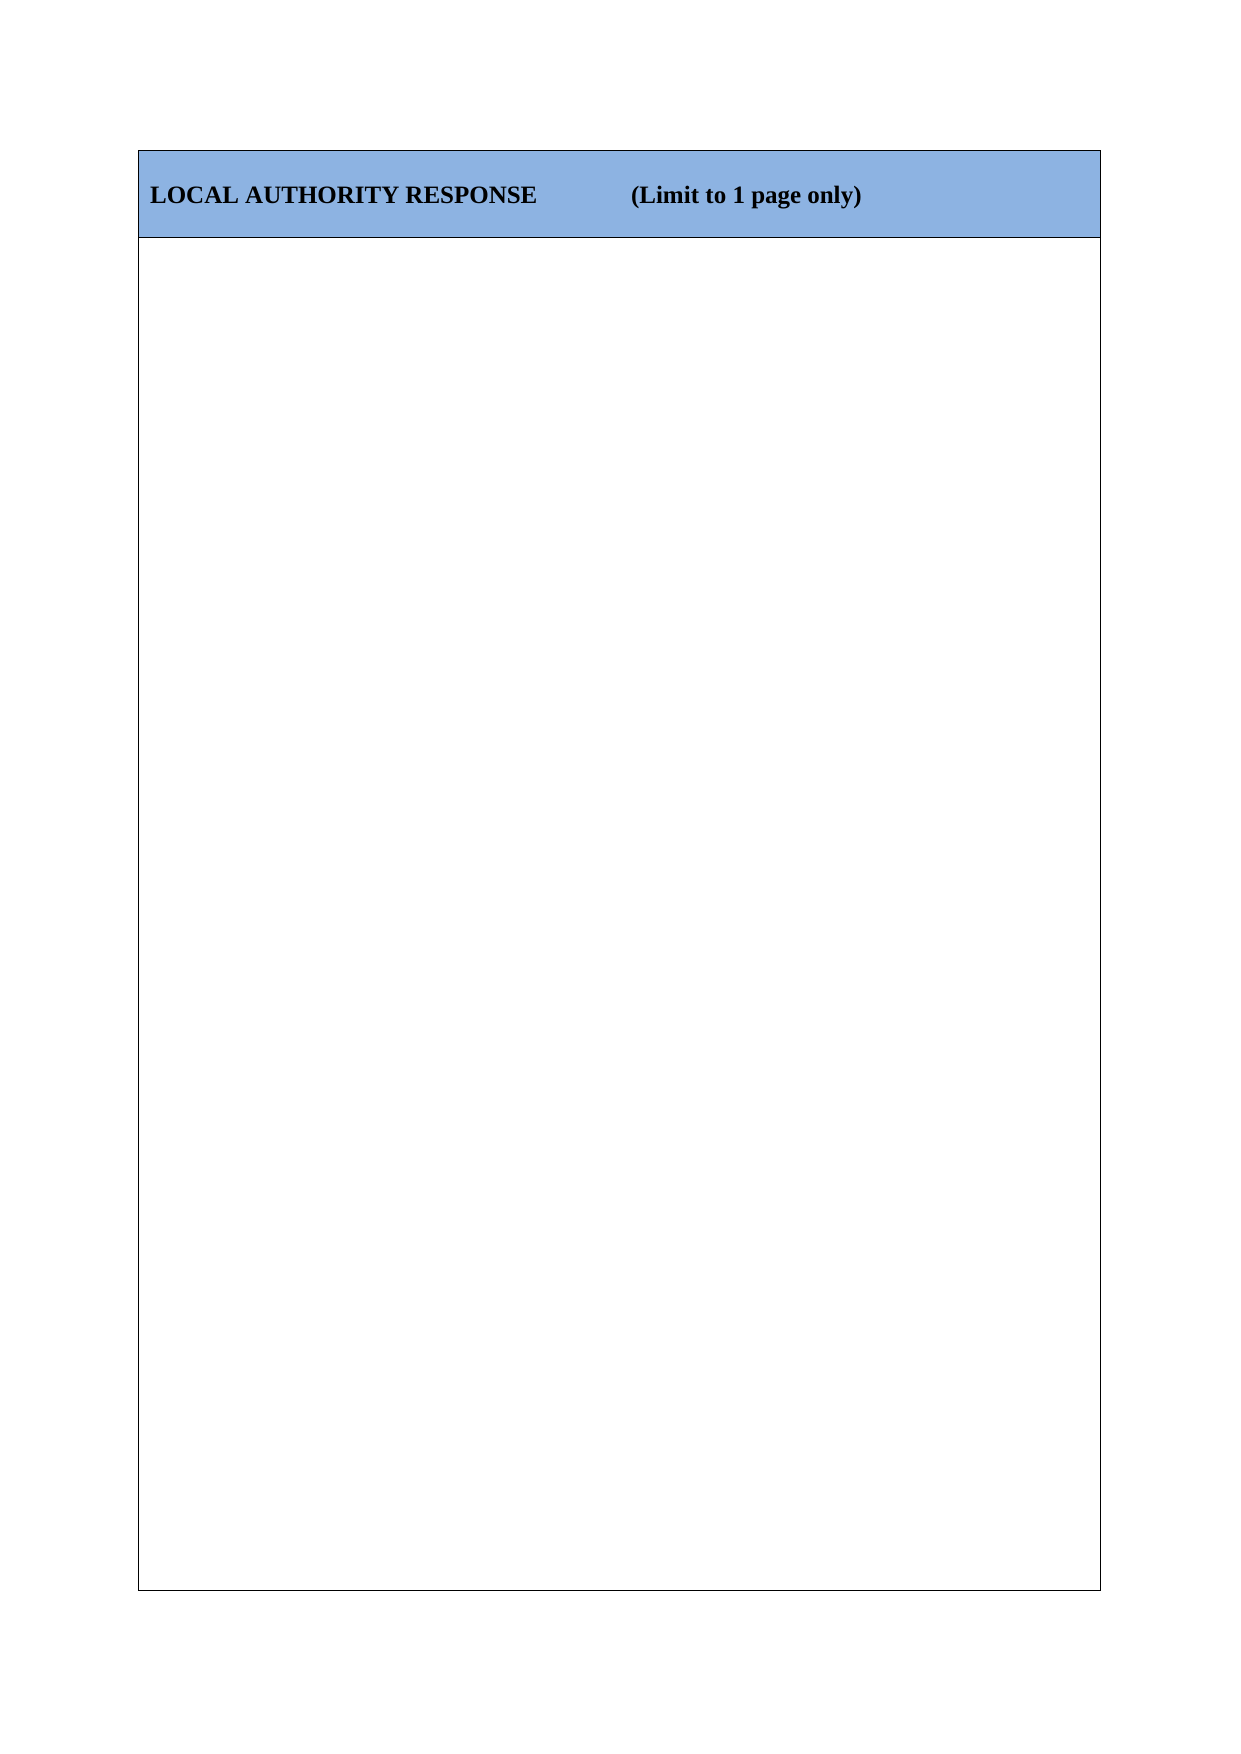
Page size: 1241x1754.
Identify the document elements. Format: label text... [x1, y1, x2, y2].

table_cell [139, 238, 1100, 1589]
table_header LOCAL AUTHORITY RESPONSE (Limit to 1 page only) [139, 151, 1100, 237]
